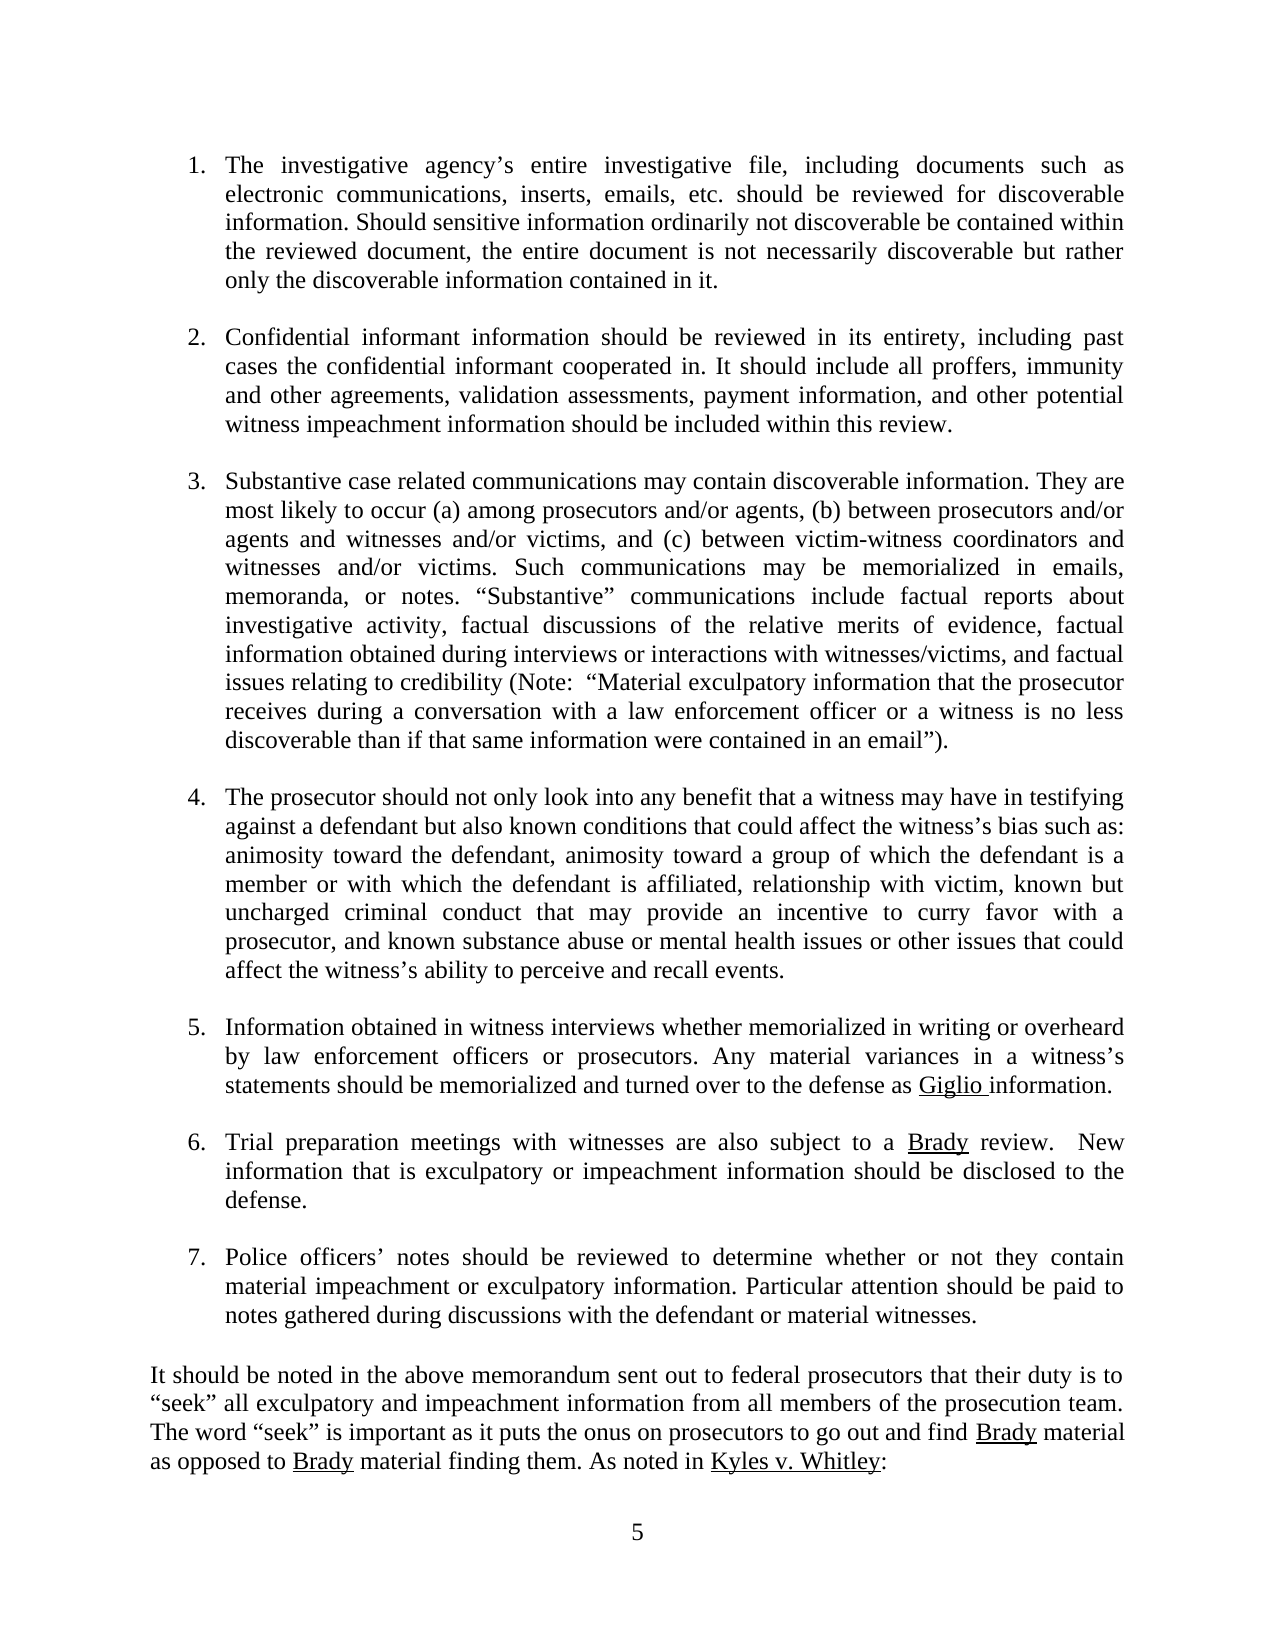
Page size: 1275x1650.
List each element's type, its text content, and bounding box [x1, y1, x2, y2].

list Confidential informant information should be reviewed in its entirety, including past cases the confidential informant cooperated in. It should include all proffers, immunity and other agreements, validation assessments, payment information, and other potential witness impeachment information should be included within this review. [187, 322, 1125, 437]
list Trial preparation meetings with witnesses are also subject to a Brady review. New information that is exculpatory or impeachment information should be disclosed to the defense. [187, 1127, 1125, 1214]
list The prosecutor should not only look into any benefit that a witness may have in testifying against a defendant but also known conditions that could affect the witness’s bias such as: animosity toward the defendant, animosity toward a group of which the defendant is a member or with which the defendant is affiliated, relationship with victim, known but uncharged criminal conduct that may provide an incentive to curry favor with a prosecutor, and known substance abuse or mental health issues or other issues that could affect the witness’s ability to perceive and recall events. [187, 782, 1125, 984]
list The investigative agency’s entire investigative file, including documents such as electronic communications, inserts, emails, etc. should be reviewed for discoverable information. Should sensitive information ordinarily not discoverable be contained within the reviewed document, the entire document is not necessarily discoverable but rather only the discoverable information contained in it. [187, 150, 1125, 294]
list Substantive case related communications may contain discoverable information. They are most likely to occur (a) among prosecutors and/or agents, (b) between prosecutors and/or agents and witnesses and/or victims, and (c) between victim-witness coordinators and witnesses and/or victims. Such communications may be memorialized in emails, memoranda, or notes. “Substantive” communications include factual reports about investigative activity, factual discussions of the relative merits of evidence, factual information obtained during interviews or interactions with witnesses/victims, and factual issues relating to credibility (Note: “Material exculpatory information that the prosecutor receives during a conversation with a law enforcement officer or a witness is no less discoverable than if that same information were contained in an email”). [187, 466, 1125, 754]
list Information obtained in witness interviews whether memorialized in writing or overheard by law enforcement officers or prosecutors. Any material variances in a witness’s statements should be memorialized and turned over to the defense as Giglio information. [187, 1012, 1125, 1099]
list Police officers’ notes should be reviewed to determine whether or not they contain material impeachment or exculpatory information. Particular attention should be paid to notes gathered during discussions with the defendant or material witnesses. [187, 1242, 1125, 1329]
list It should be noted in the above memorandum sent out to federal prosecutors that their duty is to “seek” all exculpatory and impeachment information from all members of the prosecution team. The word “seek” is important as it puts the onus on prosecutors to go out and find Brady material as opposed to Brady material finding them. As noted in Kyles v. Whitley: [150, 1360, 1125, 1475]
